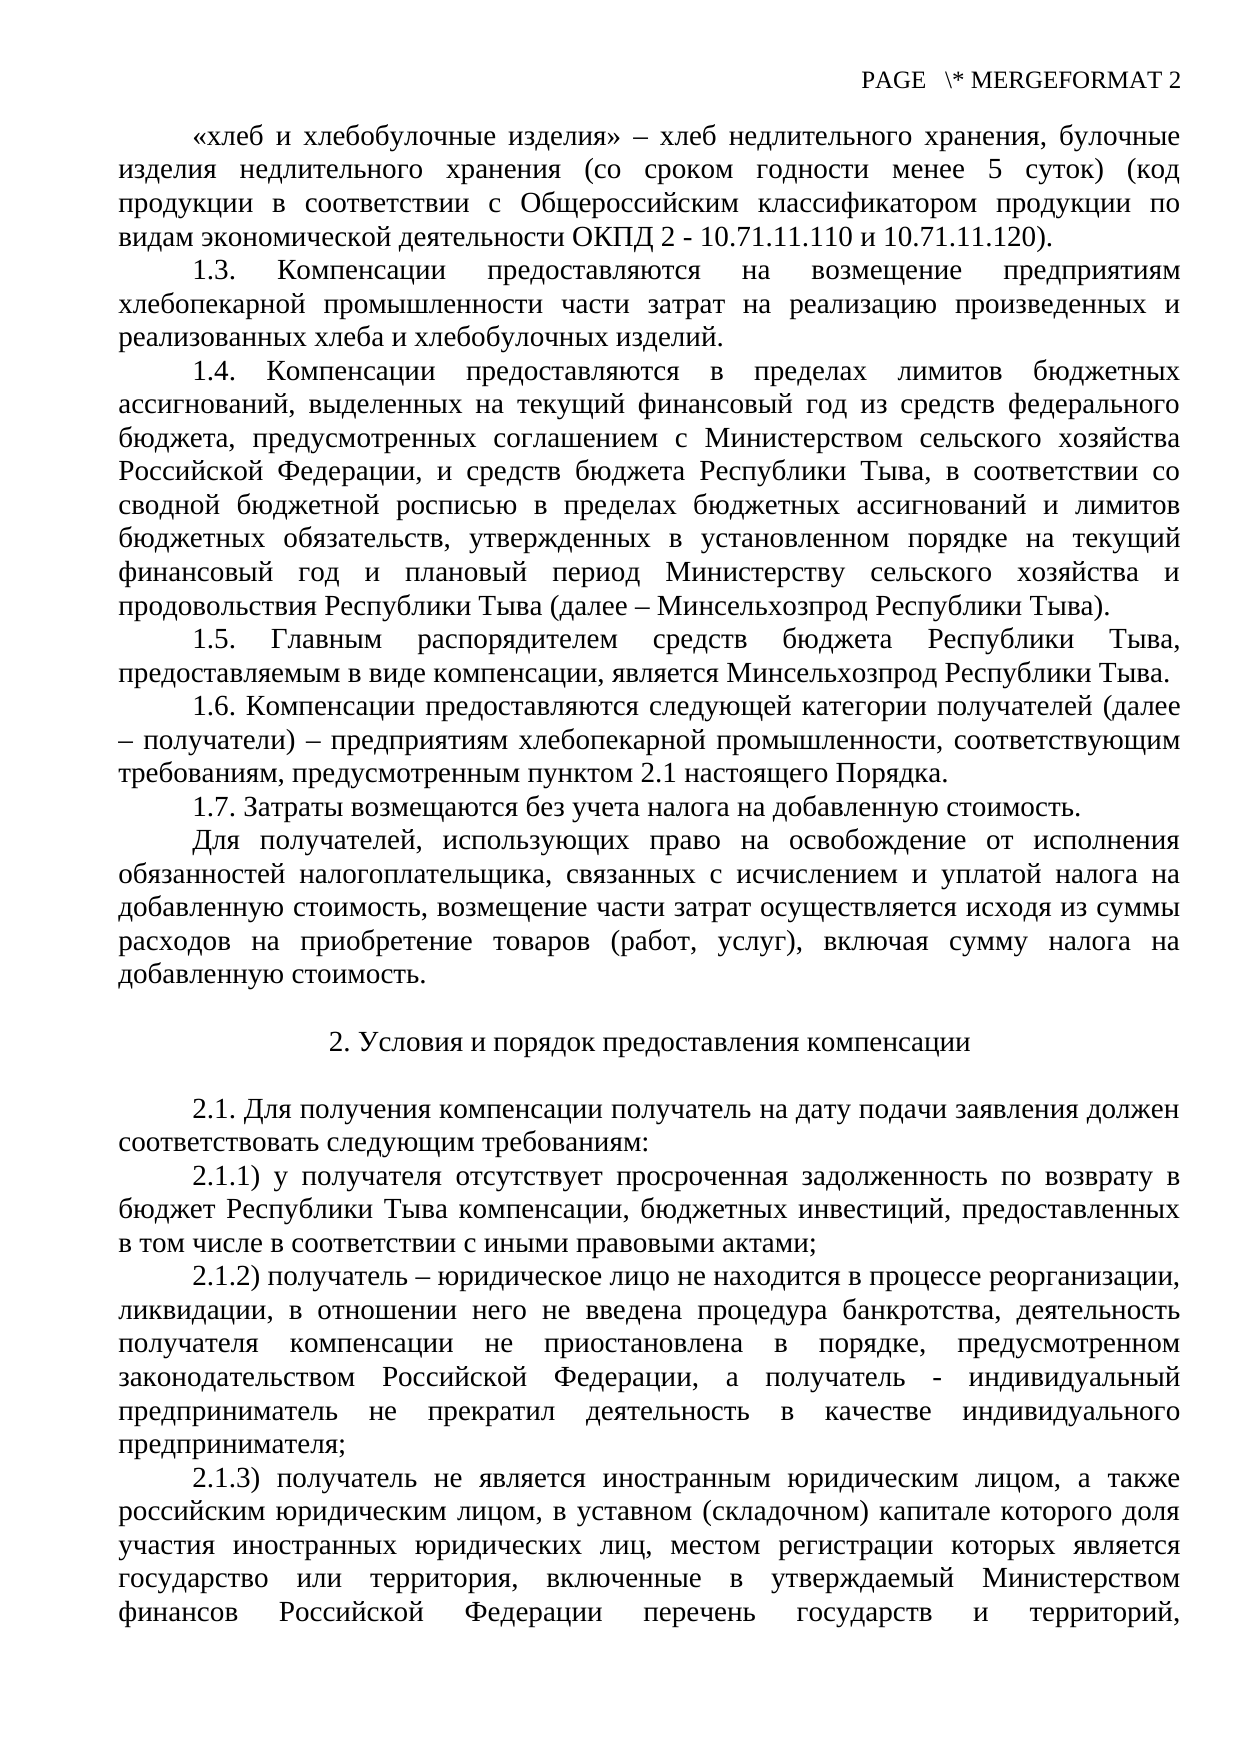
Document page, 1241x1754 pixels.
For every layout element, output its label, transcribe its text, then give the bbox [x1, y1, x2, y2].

text 2. Условия и порядок предоставления компенсации [118, 1024, 1181, 1057]
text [118, 1460, 1181, 1627]
text 2.1.1) у получателя отсутствует просроченная задолженность по возврату в бюджет Республики Тыва компенсации, бюджетных инвестиций, предоставленных в том числе в соответствии с иными правовыми актами; [118, 1158, 1181, 1258]
text 1.6. Компенсации предоставляются следующей категории получателей (далее – получатели) – предприятиям хлебопекарной промышленности, соответствующим требованиям, предусмотренным пунктом 2.1 настоящего Порядка. [118, 688, 1181, 789]
text 1.4. Компенсации предоставляются в пределах лимитов бюджетных ассигнований, выделенных на текущий финансовый год из средств федерального бюджета, предусмотренных соглашением с Министерством сельского хозяйства Российской Федерации, и средств бюджета Республики Тыва, в соответствии со сводной бюджетной росписью в пределах бюджетных ассигнований и лимитов бюджетных обязательств, утвержденных в установленном порядке на текущий финансовый год и плановый период Министерству сельского хозяйства и продовольствия Республики Тыва (далее – Минсельхозпрод Республики Тыва). [118, 353, 1181, 621]
text 2.1.2) получатель – юридическое лицо не находится в процессе реорганизации, ликвидации, в отношении него не введена процедура банкротства, деятельность получателя компенсации не приостановлена в порядке, предусмотренном законодательством Российской Федерации, а получатель - индивидуальный предприниматель не прекратил деятельность в качестве индивидуального предпринимателя; [118, 1258, 1181, 1460]
text «хлеб и хлебобулочные изделия» – хлеб недлительного хранения, булочные изделия недлительного хранения (со сроком годности менее 5 суток) (код продукции в соответствии с Общероссийским классификатором продукции по видам экономической деятельности ОКПД 2 - 10.71.11.110 и 10.71.11.120). [118, 118, 1181, 252]
text 1.5. Главным распорядителем средств бюджета Республики Тыва, предоставляемым в виде компенсации, является Минсельхозпрод Республики Тыва. [118, 621, 1181, 688]
text Для получателей, использующих право на освобождение от исполнения обязанностей налогоплательщика, связанных с исчислением и уплатой налога на добавленную стоимость, возмещение части затрат осуществляется исходя из суммы расходов на приобретение товаров (работ, услуг), включая сумму налога на добавленную стоимость. [118, 822, 1181, 990]
text 1.3. Компенсации предоставляются на возмещение предприятиям хлебопекарной промышленности части затрат на реализацию произведенных и реализованных хлеба и хлебобулочных изделий. [118, 252, 1181, 353]
text 2.1. Для получения компенсации получатель на дату подачи заявления должен соответствовать следующим требованиям: [118, 1091, 1181, 1158]
text 1.7. Затраты возмещаются без учета налога на добавленную стоимость. [118, 789, 1181, 822]
